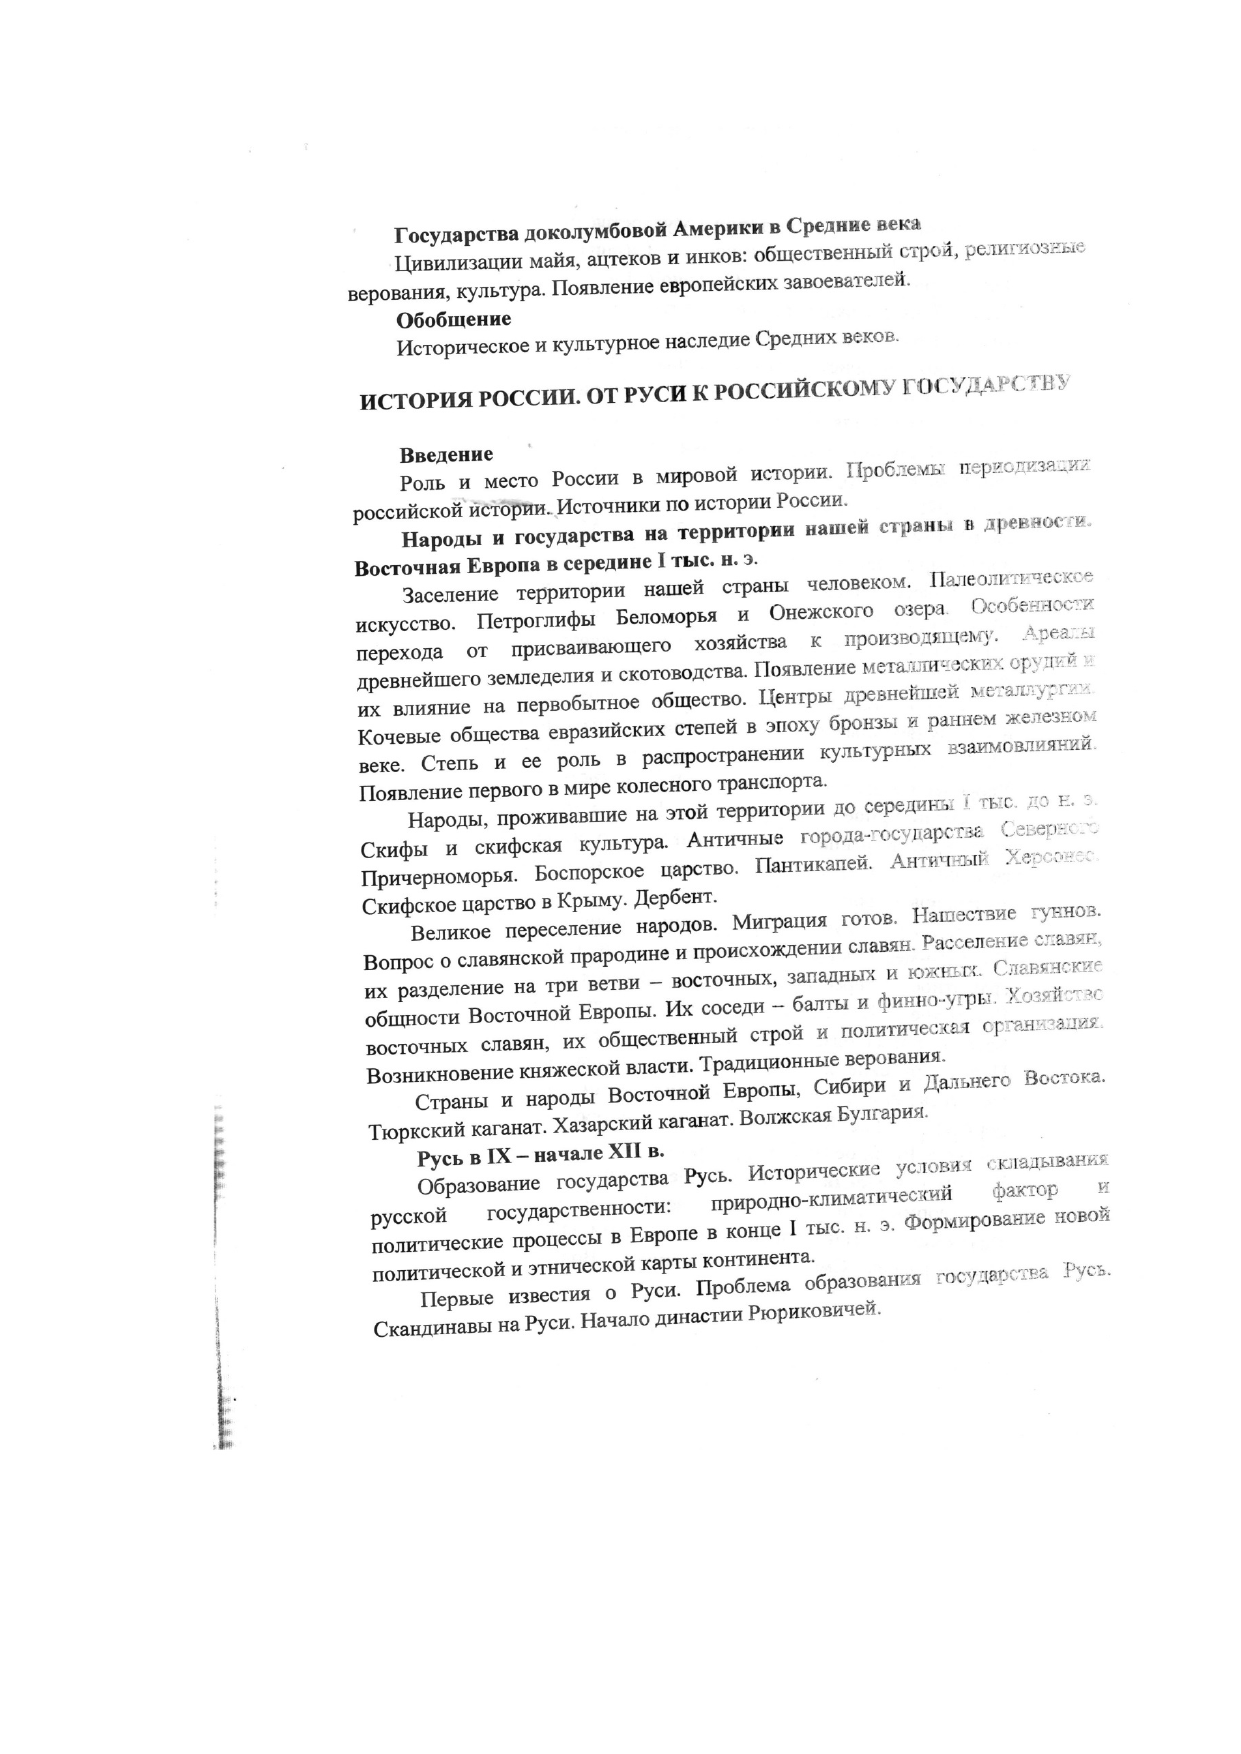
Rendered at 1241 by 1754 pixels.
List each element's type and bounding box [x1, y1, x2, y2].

picture [177, 118, 1152, 1458]
